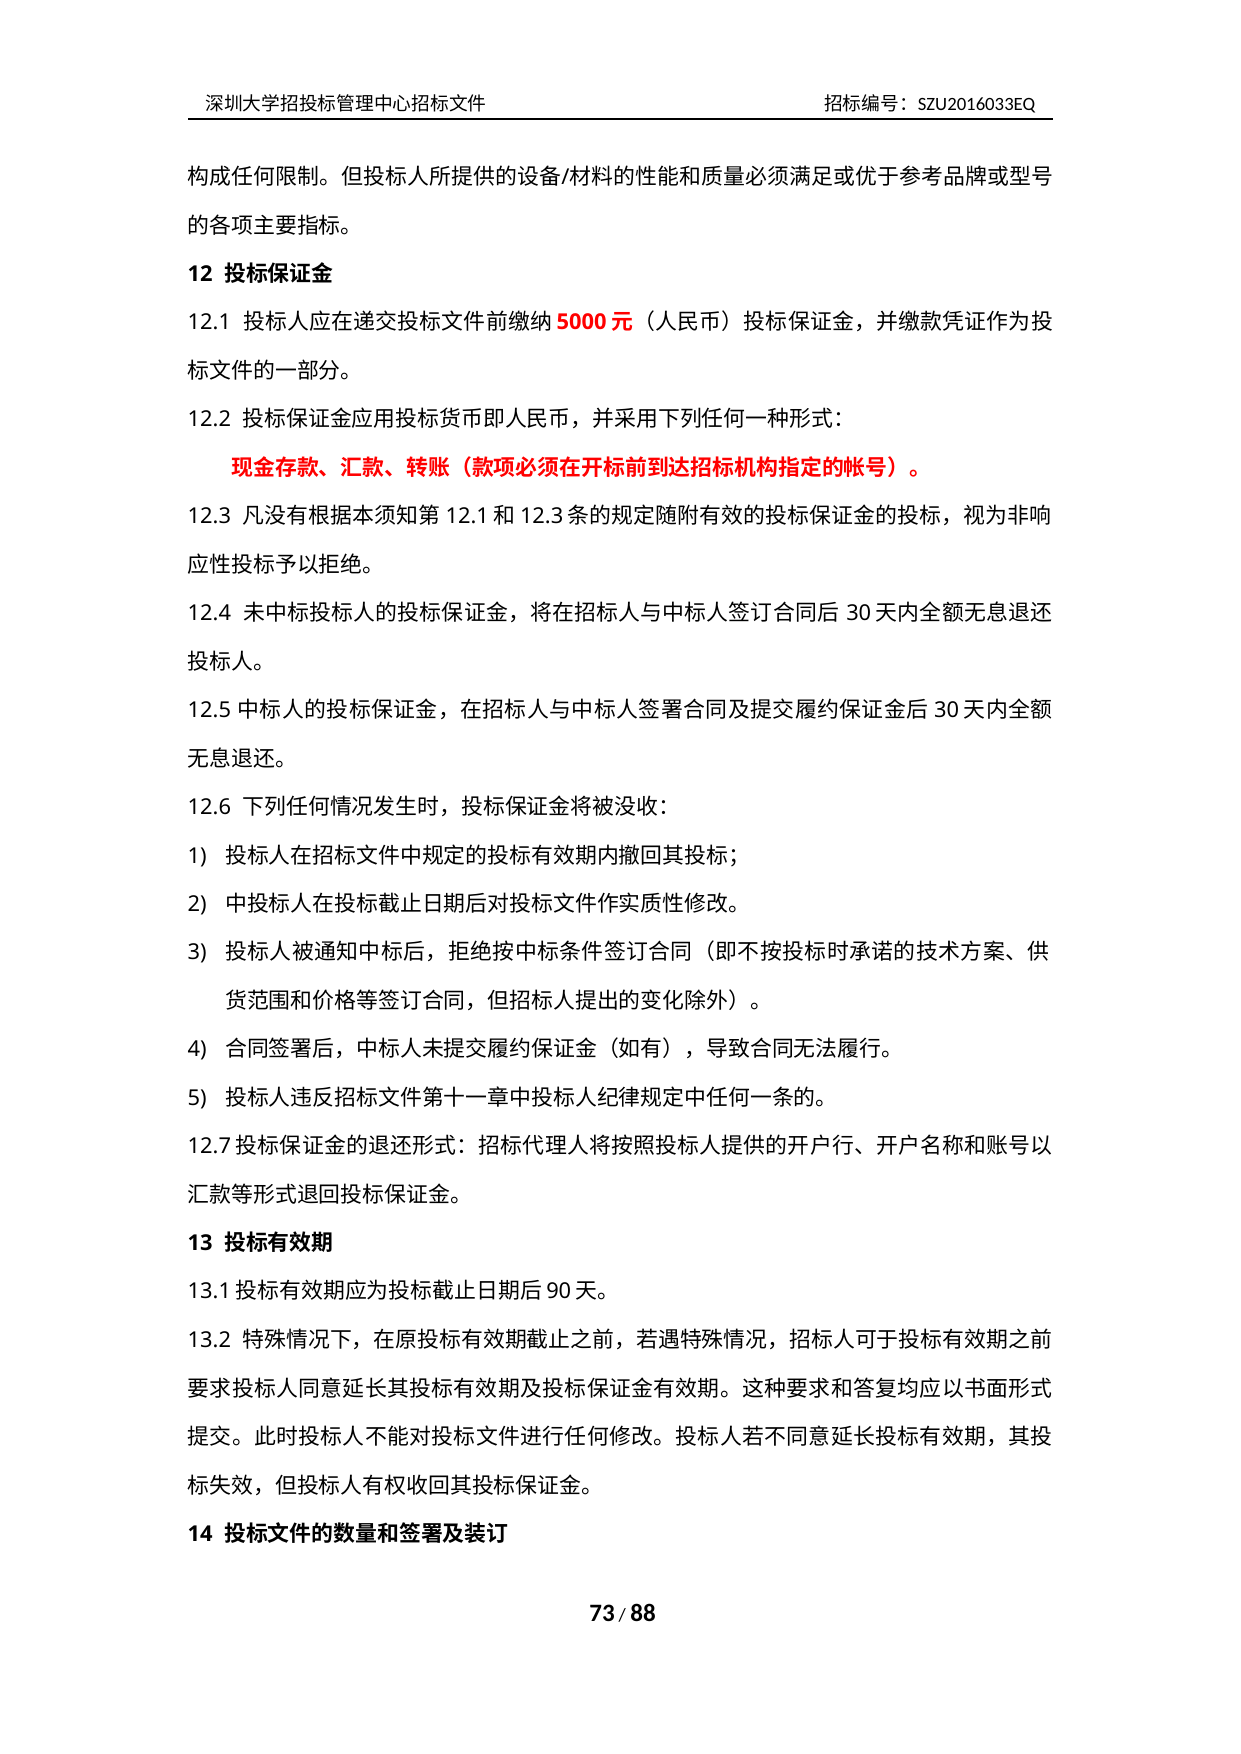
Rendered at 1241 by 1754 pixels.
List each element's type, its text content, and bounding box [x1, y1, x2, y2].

list 投标人在招标文件中规定的投标有效期内撤回其投标； [187, 837, 1053, 870]
text 13.2 特殊情况下，在原投标有效期截止之前，若遇特殊情况，招标人可于投标有效期之前要求投标人同意延长其投标有效期及投标保证金有效期。这种要求和答复均应以书面形式提交。此时投标人不能对投标文件进行任何修改。投标人若不同意延长投标有效期，其投标失效，但投标人有权收回其投标保证金。 [187, 1321, 1053, 1500]
text 12.1 投标人应在递交投标文件前缴纳5000元（人民币）投标保证金，并缴款凭证作为投标文件的一部分。 [187, 304, 1053, 385]
list 合同签署后，中标人未提交履约保证金（如有），导致合同无法履行。 [187, 1031, 1053, 1063]
text 12.7投标保证金的退还形式：招标代理人将按照投标人提供的开户行、开户名称和账号以汇款等形式退回投标保证金。 [187, 1128, 1053, 1209]
text 12.3 凡没有根据本须知第12.1和12.3条的规定随附有效的投标保证金的投标，视为非响应性投标予以拒绝。 [187, 498, 1053, 579]
list 投标人违反招标文件第十一章中投标人纪律规定中任何一条的。 [187, 1079, 1053, 1112]
text 14 投标文件的数量和签署及装订 [187, 1516, 1053, 1548]
text 13.1投标有效期应为投标截止日期后90天。 [187, 1273, 1053, 1306]
text 现金存款、汇款、转账（款项必须在开标前到达招标机构指定的帐号）。 [187, 449, 1053, 482]
list 中投标人在投标截止日期后对投标文件作实质性修改。 [187, 886, 1053, 918]
list 投标人被通知中标后，拒绝按中标条件签订合同（即不按投标时承诺的技术方案、供货范围和价格等签订合同，但招标人提出的变化除外）。 [187, 934, 1053, 1015]
text 13 投标有效期 [187, 1225, 1053, 1257]
text 12.4 未中标投标人的投标保证金，将在招标人与中标人签订合同后30天内全额无息退还投标人。 [187, 595, 1053, 676]
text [187, 158, 1053, 240]
text 12.6 下列任何情况发生时，投标保证金将被没收： [187, 789, 1053, 821]
text 12.5 中标人的投标保证金，在招标人与中标人签署合同及提交履约保证金后30天内全额无息退还。 [187, 692, 1053, 773]
text 12 投标保证金 [187, 256, 1053, 288]
text 12.2 投标保证金应用投标货币即人民币，并采用下列任何一种形式： [187, 401, 1053, 433]
